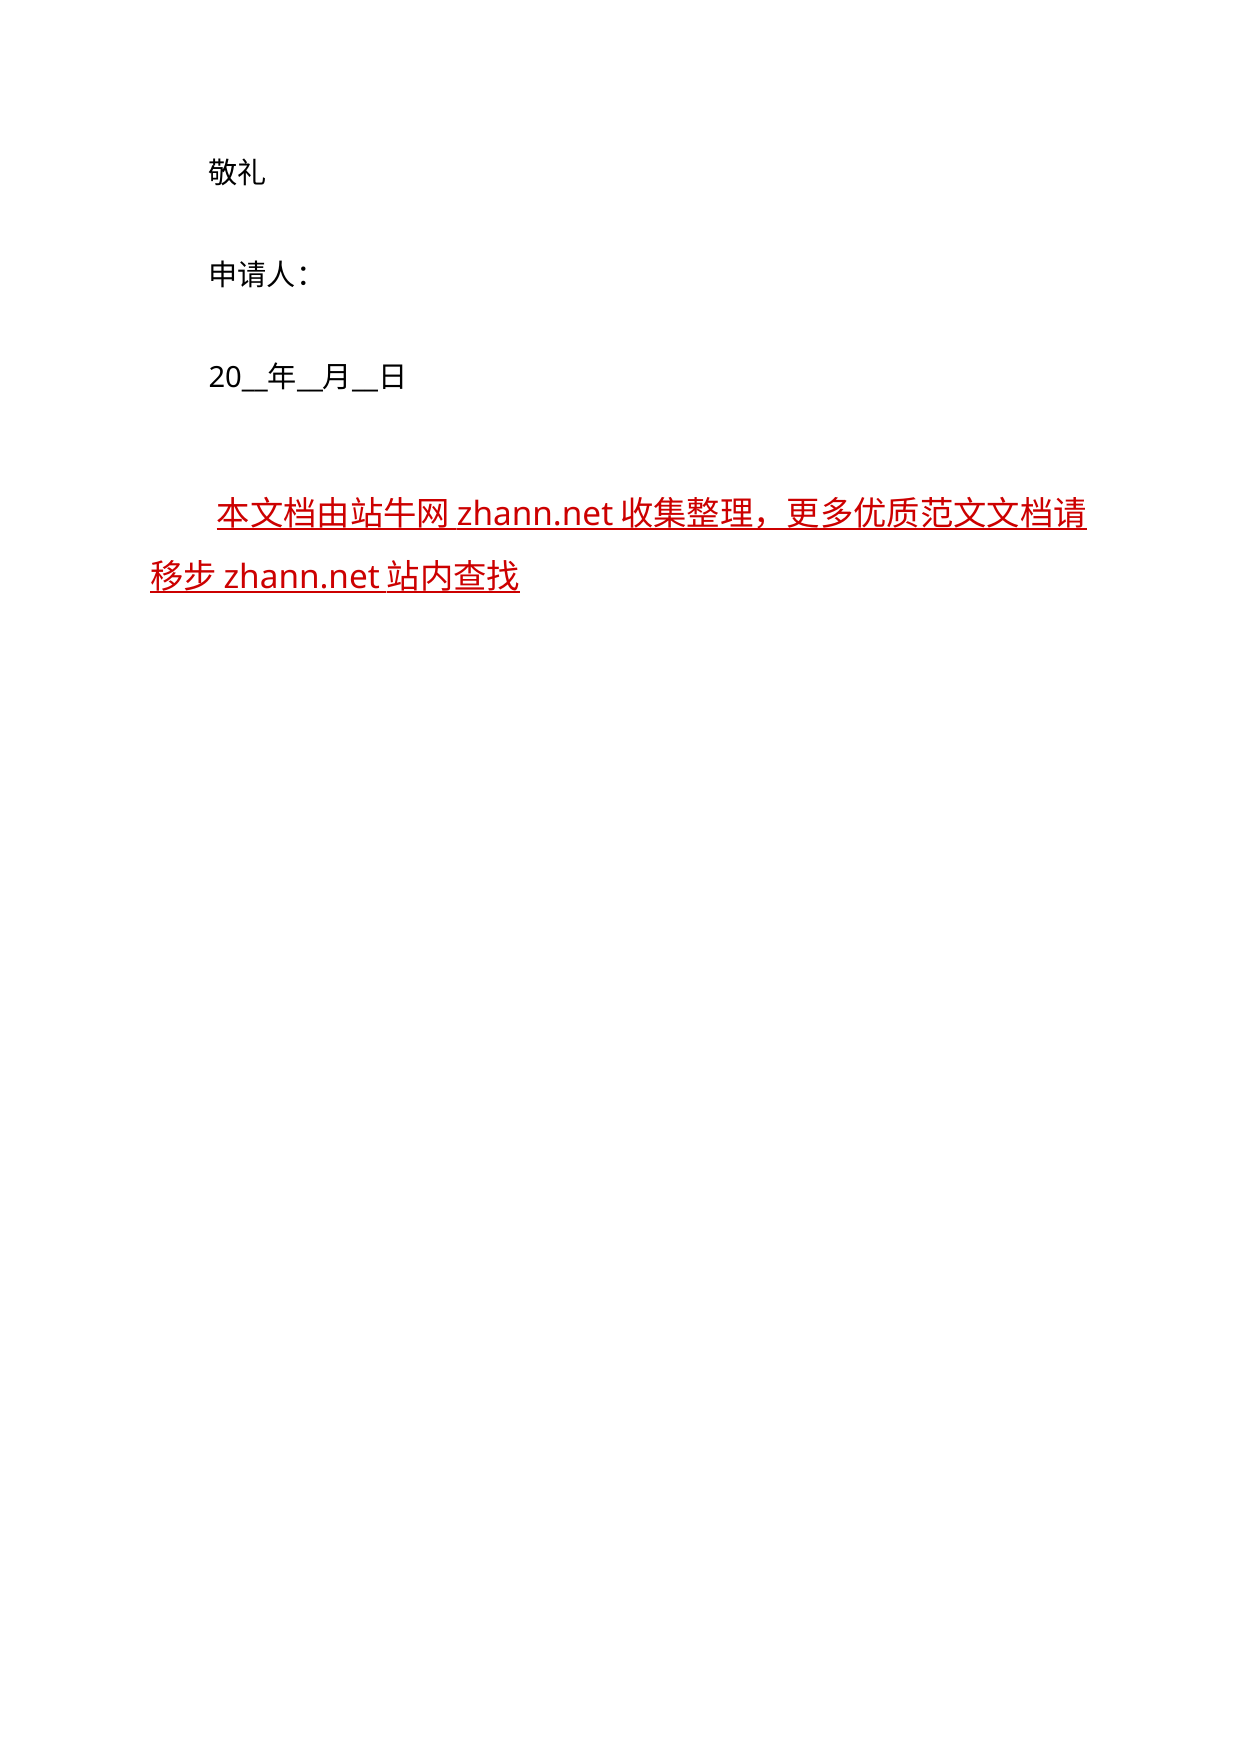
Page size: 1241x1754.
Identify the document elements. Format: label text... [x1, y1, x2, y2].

text 20__年__月__日 [150, 353, 1090, 396]
text 申请人： [150, 252, 1090, 294]
text 本文档由站牛网zhann.net收集整理，更多优质范文文档请移步zhann.net站内查找 [150, 487, 1090, 598]
text 敬礼 [150, 150, 1090, 192]
